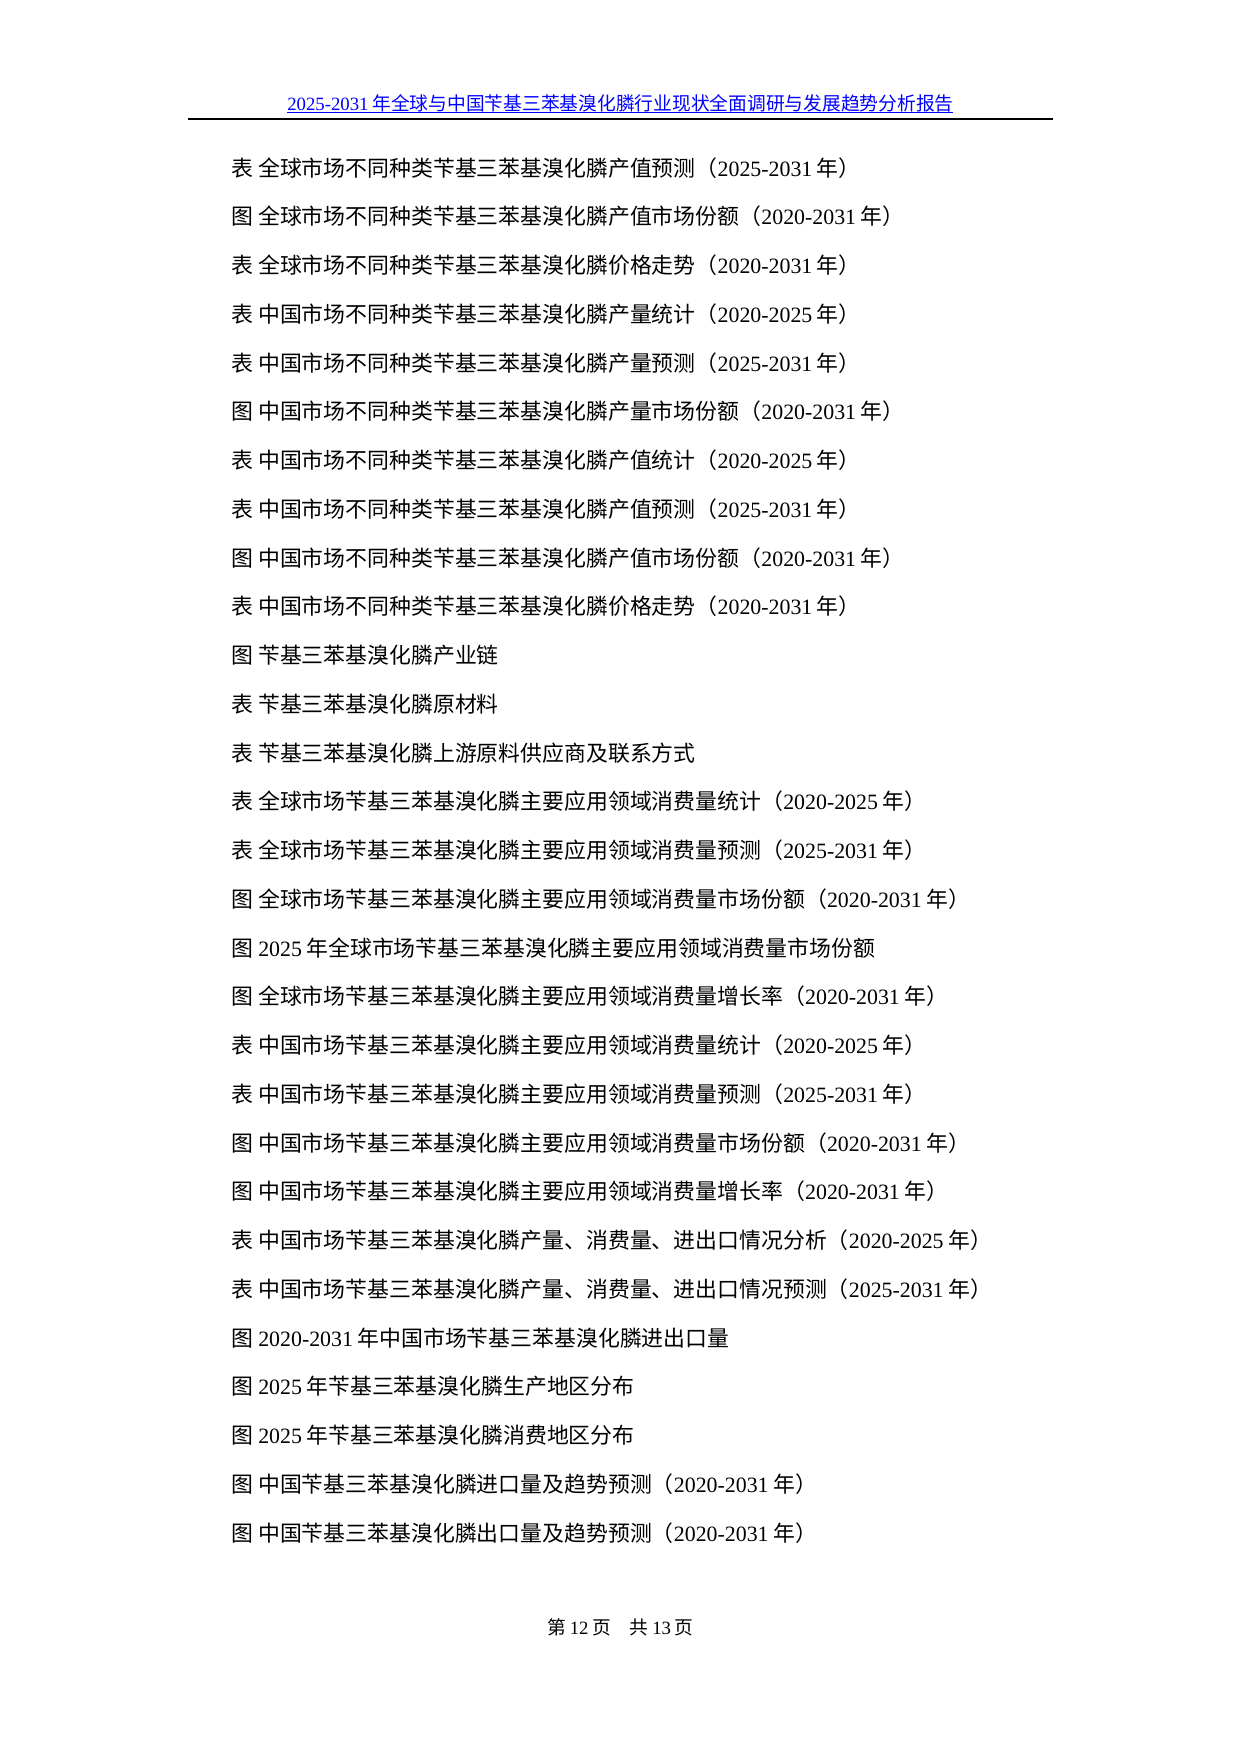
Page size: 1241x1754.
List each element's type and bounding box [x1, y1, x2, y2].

text [187, 150, 1053, 1548]
